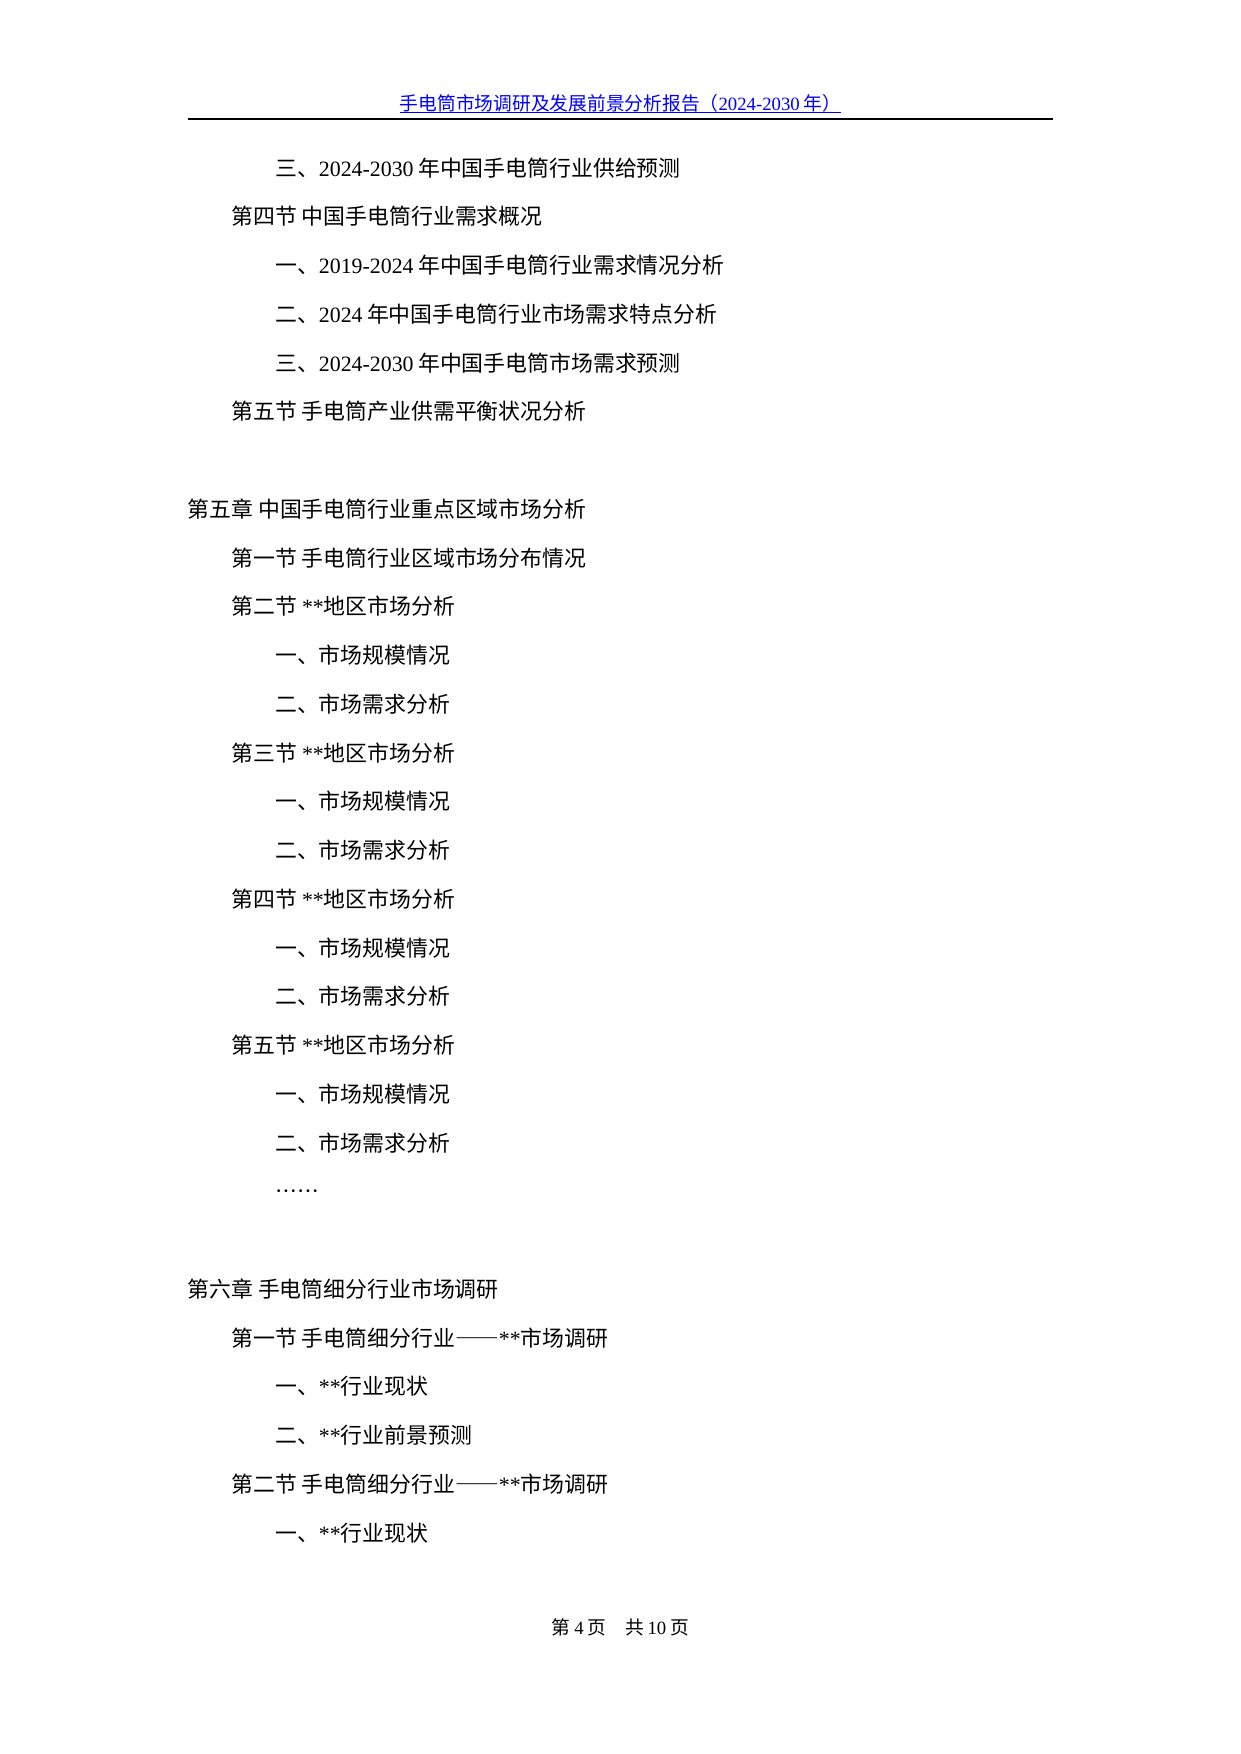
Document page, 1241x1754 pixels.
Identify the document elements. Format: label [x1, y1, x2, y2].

text [187, 150, 1053, 1548]
